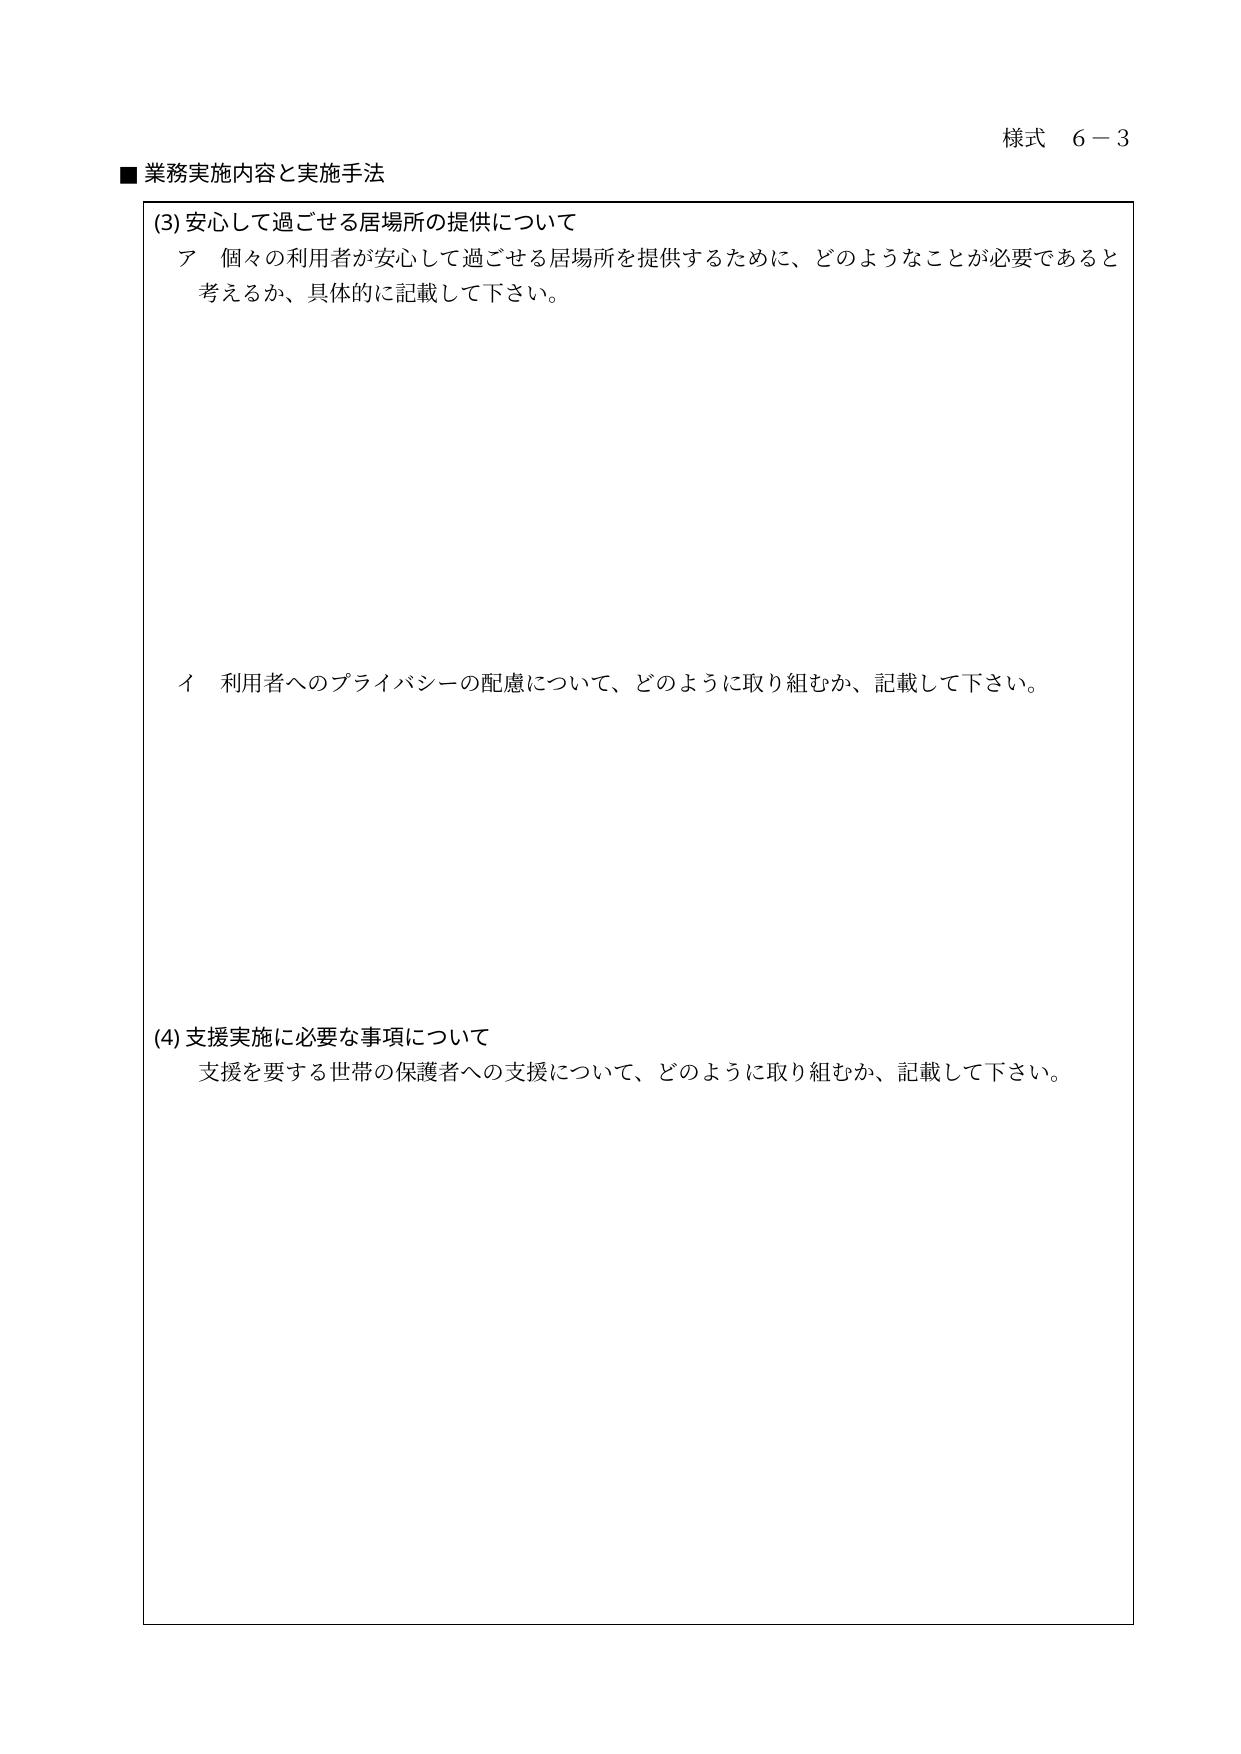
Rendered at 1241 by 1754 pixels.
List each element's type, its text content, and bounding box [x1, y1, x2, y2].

table_header (3) 安心して過ごせる居場所の提供について ア 個々の利用者が安心して過ごせる居場所を提供するために、どのようなことが必要であると考えるか、具体的に記載して下さい。 イ 利用者へのプライバシーの配慮について、どのように取り組むか、記載して下さい。 (4) 支援実施に必要な事項について 支援を要する世帯の保護者への支援について、どのように取り組むか、記載して下さい。 [144, 203, 1133, 1623]
text 様式 ６－３ [118, 118, 1134, 153]
text ■ 業務実施内容と実施手法 [118, 153, 1134, 189]
